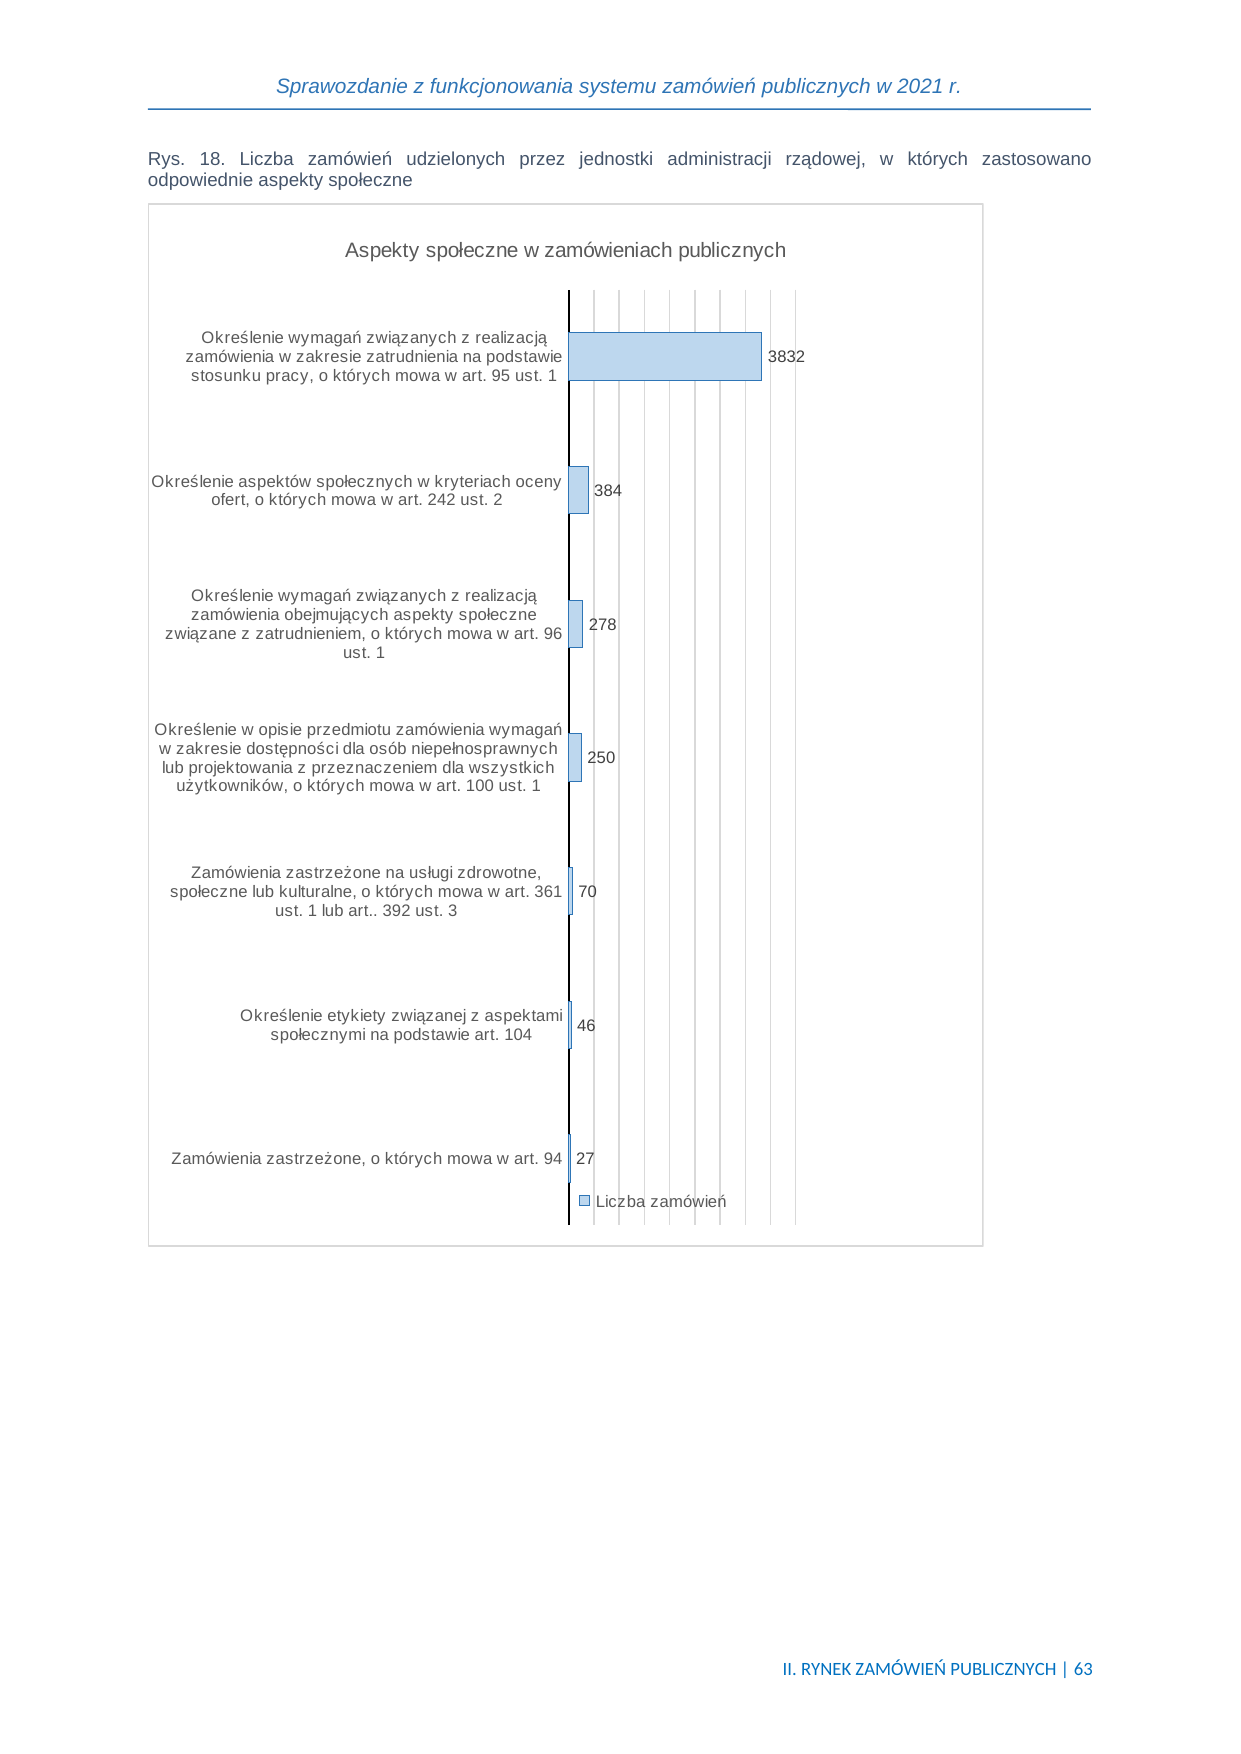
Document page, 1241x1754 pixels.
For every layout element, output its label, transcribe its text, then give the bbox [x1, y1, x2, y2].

text Rys. 18. Liczba zamówień udzielonych przez jednostki administracji rządowej, w których zastosowano odpowiednie aspekty społeczne [148, 148, 1092, 191]
